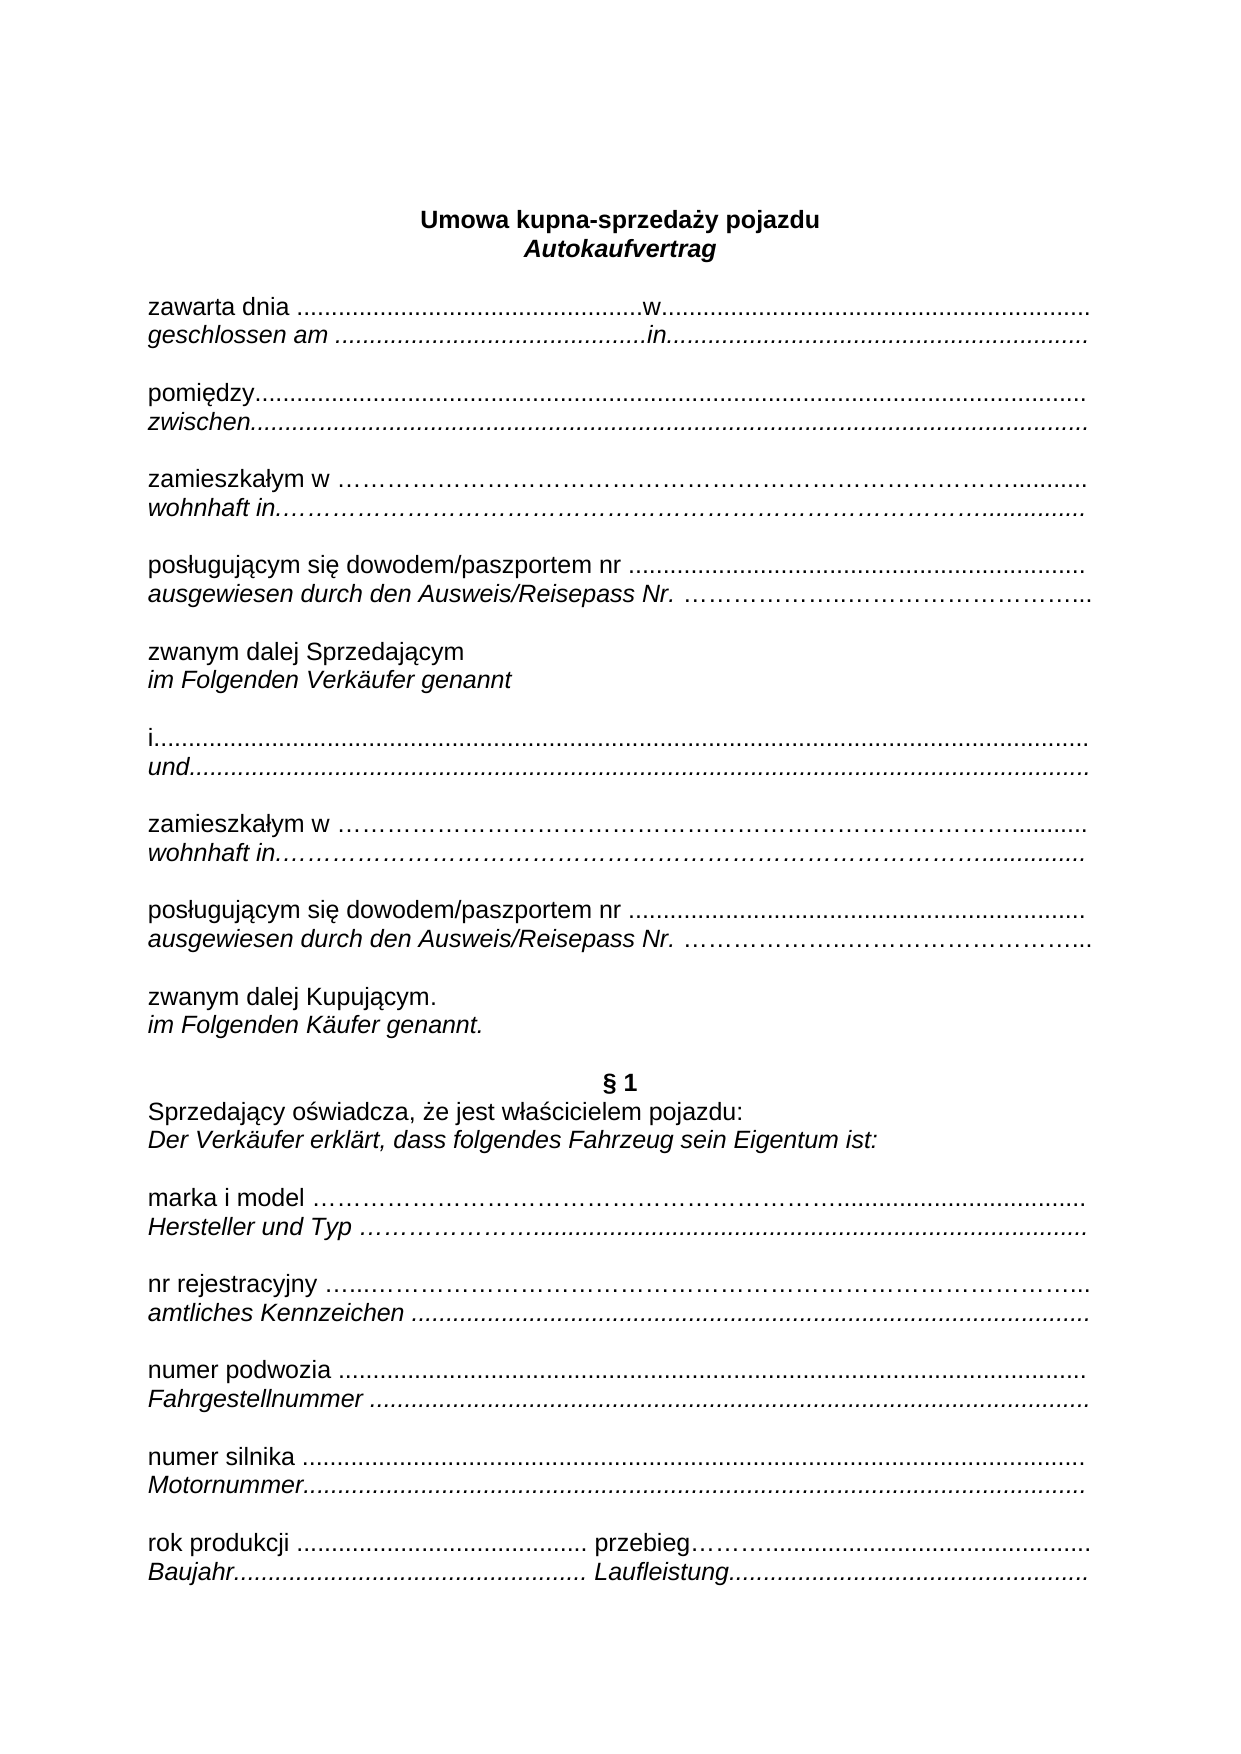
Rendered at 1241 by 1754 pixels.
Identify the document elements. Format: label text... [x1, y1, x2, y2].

text § 1 [148, 1068, 1092, 1096]
text zamieszkałym w ………………………………………………………………………........... [148, 809, 1092, 838]
text posługującym się dowodem/paszportem nr .................................................................. [148, 895, 1092, 924]
text zwischen......................................................................................................................... [148, 406, 1092, 435]
text ausgewiesen durch den Ausweis/Reisepass Nr. ………………..………………………... [148, 924, 1092, 953]
text Autokaufvertrag [148, 234, 1092, 263]
text Fahrgestellnummer ........................................................................................................ [148, 1384, 1092, 1413]
text und.................................................................................................................................. [148, 751, 1092, 780]
text Der Verkäufer erklärt, dass folgendes Fahrzeug sein Eigentum ist: [148, 1125, 1092, 1154]
text zawarta dnia ..................................................w.............................................................. [148, 291, 1092, 320]
text zwanym dalej Sprzedającym [148, 636, 1092, 665]
text numer podwozia ............................................................................................................ [148, 1355, 1092, 1384]
text zwanym dalej Kupującym. [148, 981, 1092, 1010]
text marka i model ……………………………………………………….................................... [148, 1183, 1092, 1211]
text Hersteller und Typ …………………................................................................................ [148, 1211, 1092, 1240]
text geschlossen am .............................................in............................................................. [148, 320, 1092, 349]
text rok produkcji .......................................... przebieg………............................................... [148, 1528, 1092, 1556]
text im Folgenden Käufer genannt. [148, 1010, 1092, 1039]
text wohnhaft in.…………………………………………………………………………............... [148, 838, 1092, 866]
text Sprzedający oświadcza, że jest właścicielem pojazdu: [148, 1096, 1092, 1125]
text amtliches Kennzeichen .................................................................................................. [148, 1298, 1092, 1326]
text pomiędzy........................................................................................................................ [148, 378, 1092, 406]
text Motornummer................................................................................................................. [148, 1470, 1092, 1499]
text zamieszkałym w ………………………………………………………………………........... [148, 464, 1092, 493]
text wohnhaft in.…………………………………………………………………………............... [148, 493, 1092, 521]
text ausgewiesen durch den Ausweis/Reisepass Nr. ………………..………………………... [148, 579, 1092, 608]
text i....................................................................................................................................... [148, 723, 1092, 751]
text im Folgenden Verkäufer genannt [148, 665, 1092, 694]
text nr rejestracyjny …...…………………………………………………………………………... [148, 1269, 1092, 1298]
text Umowa kupna-sprzedaży pojazdu [148, 205, 1092, 234]
text posługującym się dowodem/paszportem nr .................................................................. [148, 550, 1092, 579]
text Baujahr................................................... Laufleistung.................................................... [148, 1556, 1092, 1585]
text numer silnika ................................................................................................................. [148, 1441, 1092, 1470]
